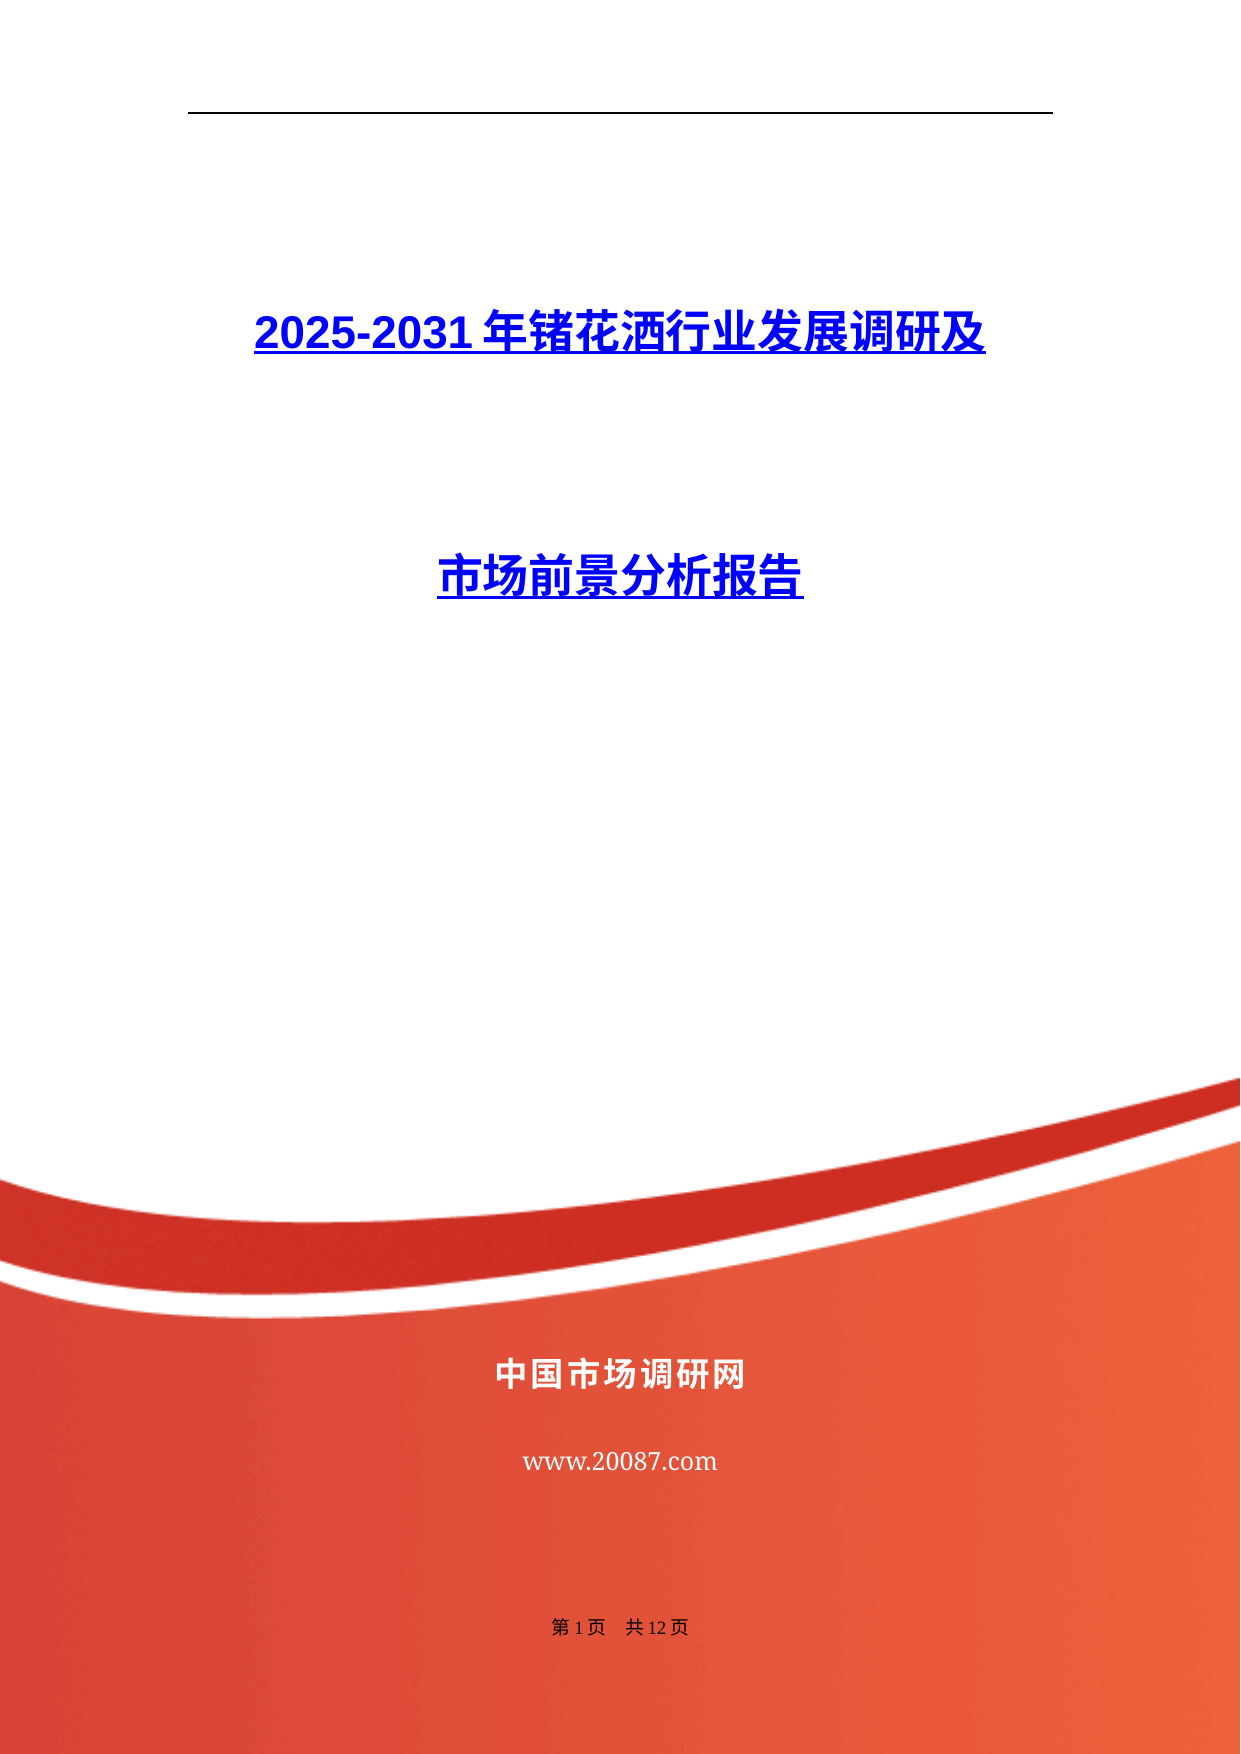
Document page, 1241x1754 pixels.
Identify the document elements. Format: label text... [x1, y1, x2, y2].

text www.20087.com [187, 1428, 1053, 1493]
subtitle 中国市场调研网 [187, 1339, 1053, 1404]
picture [0, 1006, 1241, 1754]
table_header 2025-2031年锗花洒行业发展调研及市场前景分析报告 [188, 207, 1053, 773]
